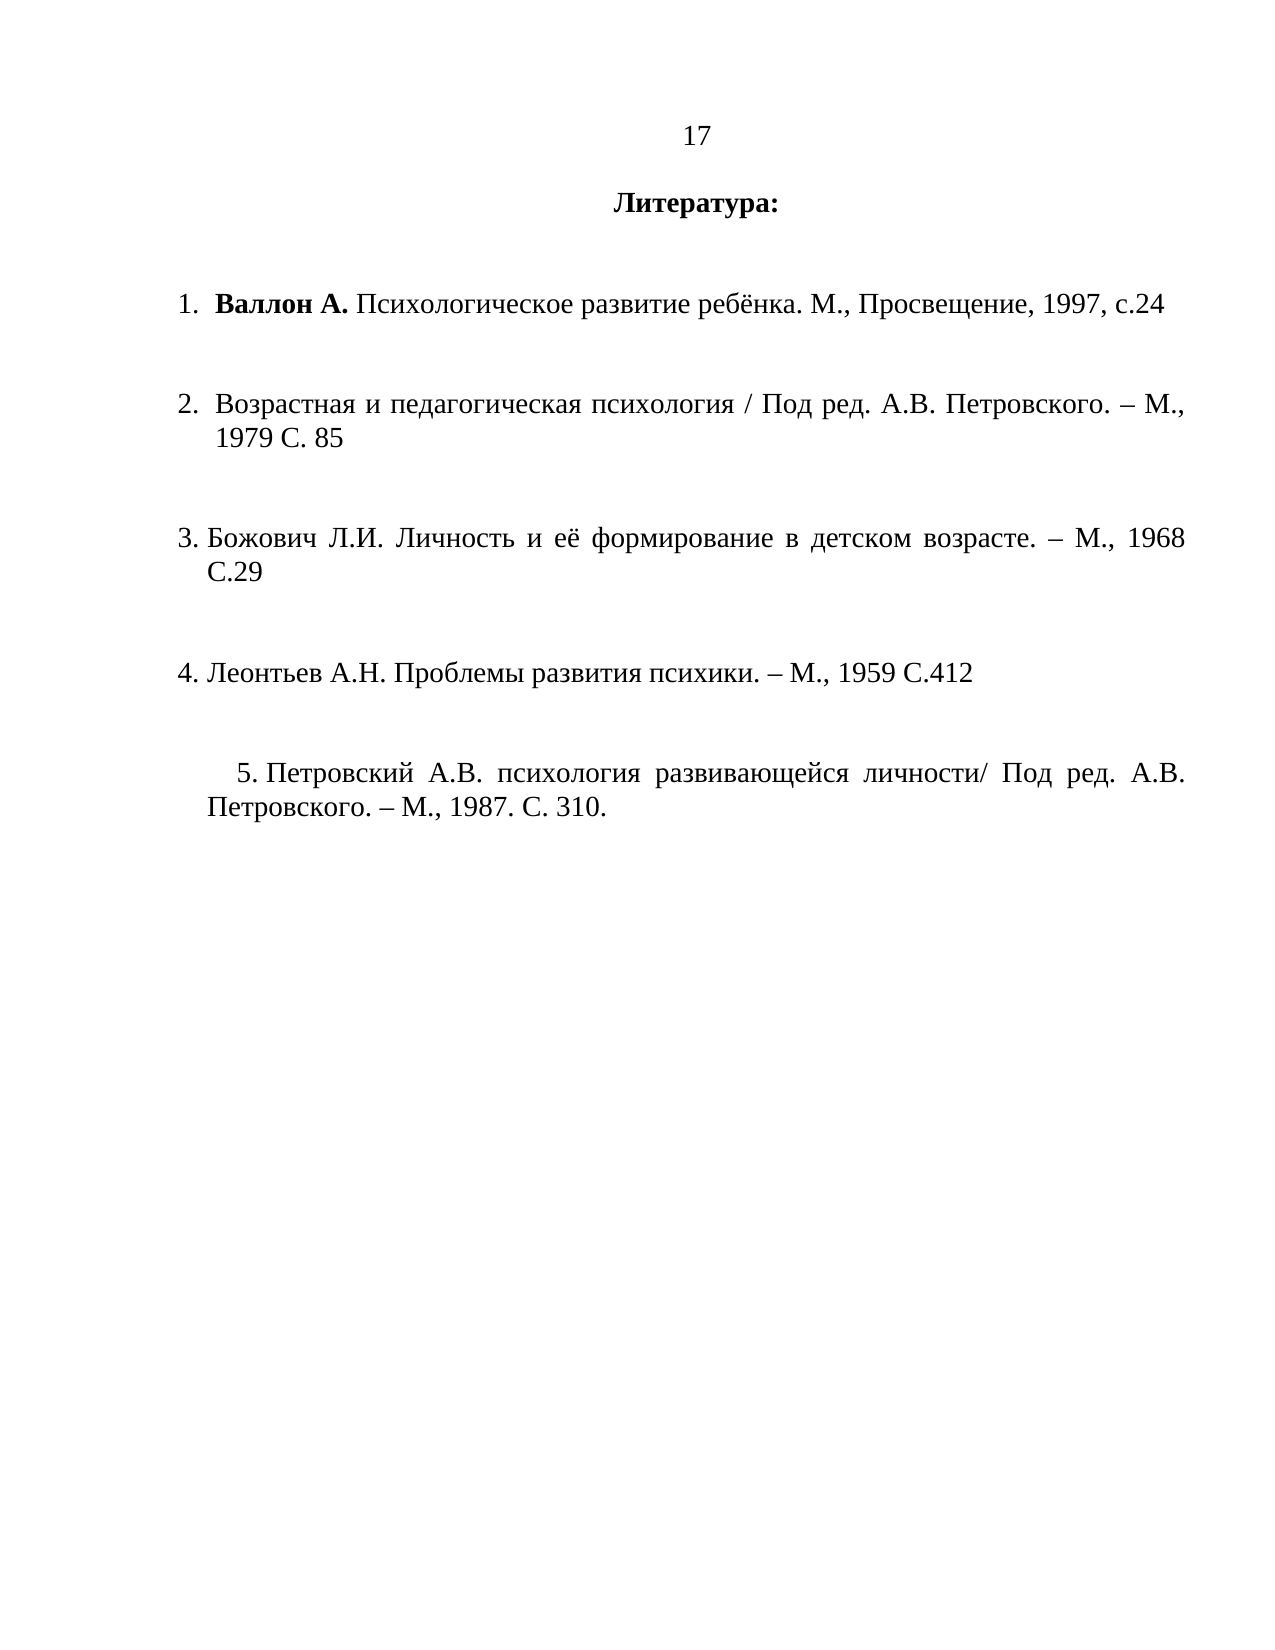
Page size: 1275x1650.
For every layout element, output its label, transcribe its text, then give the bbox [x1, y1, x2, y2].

list Возрастная и педагогическая психология / Под ред. А.В. Петровского. – М., 1979 С. 85 [177, 386, 1186, 453]
text Литература: [177, 185, 1186, 219]
list Леонтьев А.Н. Проблемы развития психики. – М., 1959 С.412 [177, 655, 1186, 688]
list Петровский А.В. психология развивающейся личности/ Под ред. А.В. Петровского. – М., 1987. С. 310. [207, 755, 1186, 822]
list Божович Л.И. Личность и её формирование в детском возрасте. – М., 1968 С.29 [177, 521, 1186, 588]
text 17 [177, 118, 1186, 152]
list Валлон А. Психологическое развитие ребёнка. М., Просвещение, 1997, с.24 [177, 286, 1186, 319]
